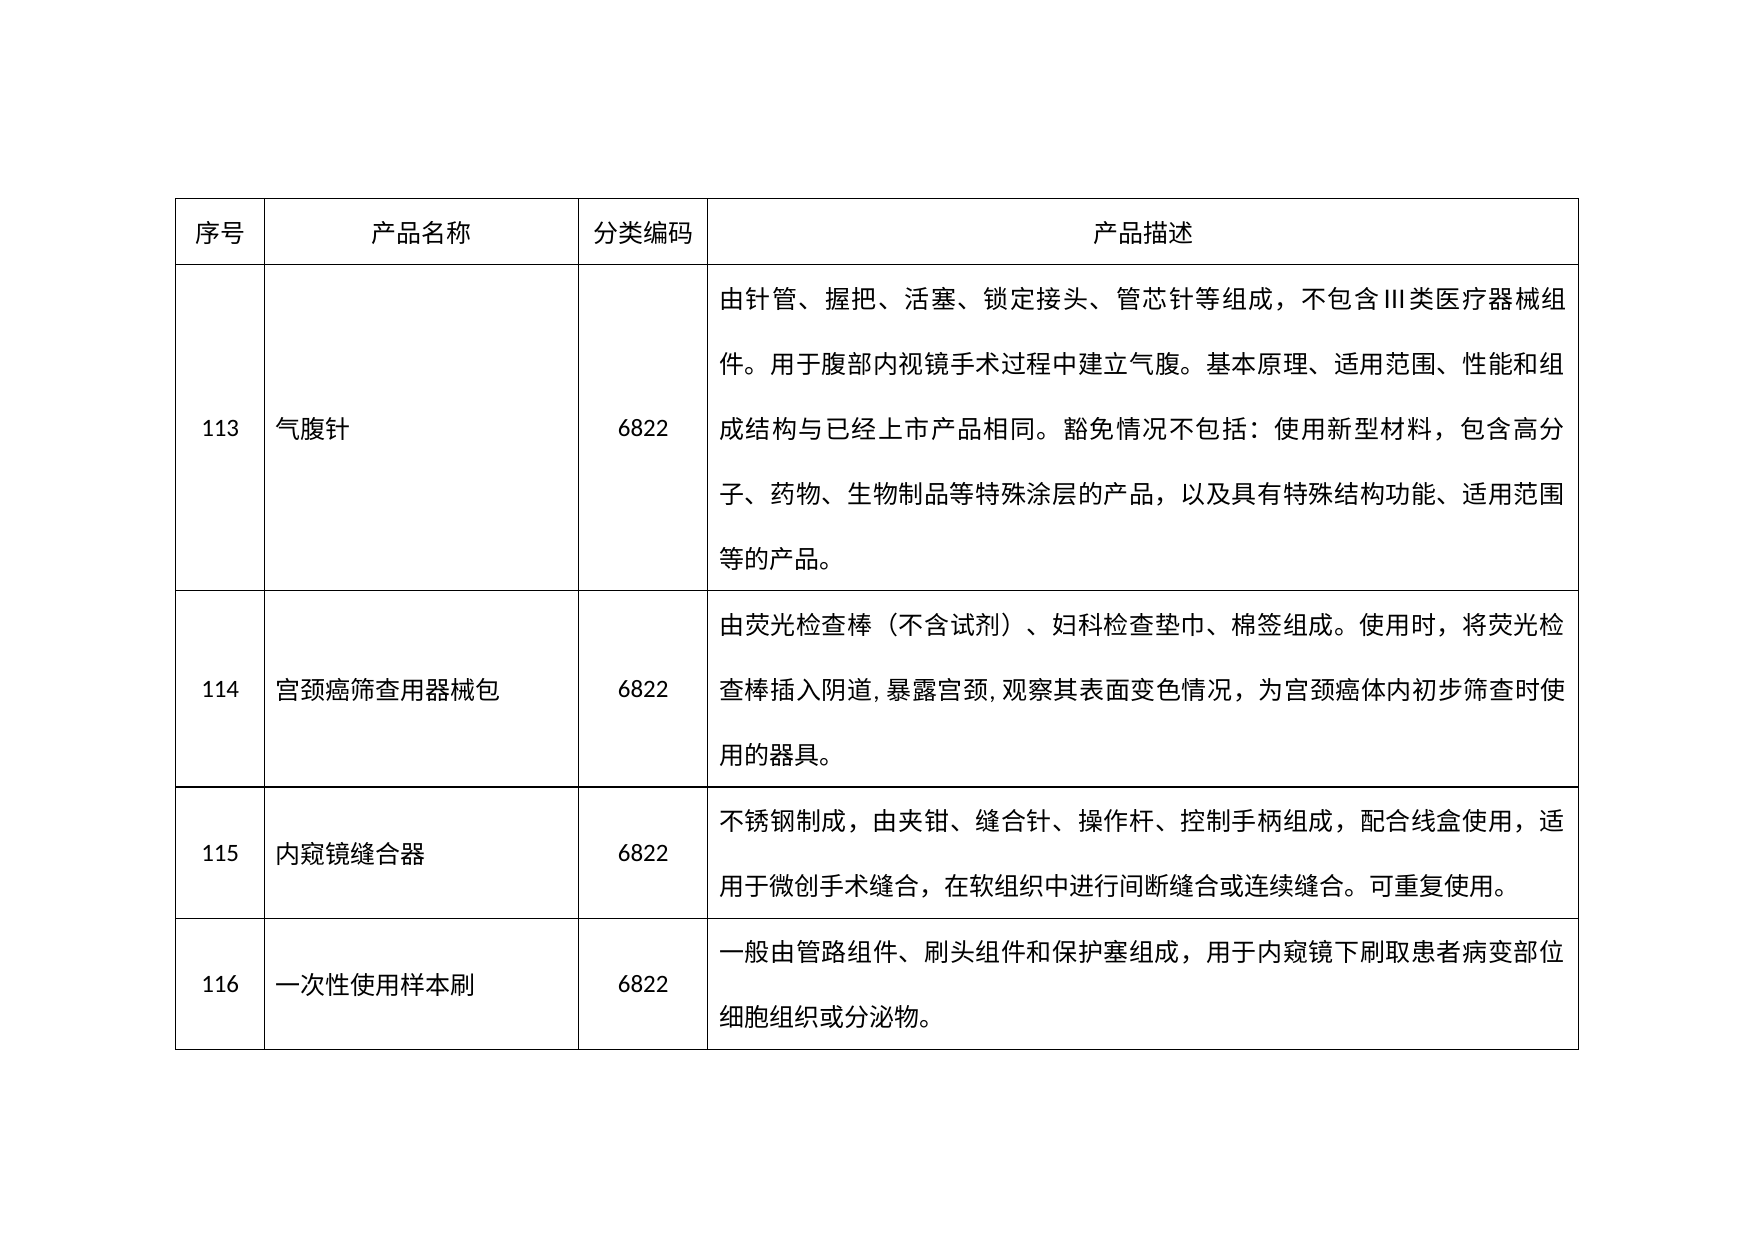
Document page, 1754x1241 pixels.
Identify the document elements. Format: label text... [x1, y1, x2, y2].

table_header 序号 [176, 199, 264, 264]
table_header 产品描述 [708, 199, 1578, 264]
table_cell [176, 919, 264, 1048]
table_header 产品名称 [265, 199, 578, 264]
table_cell 内窥镜缝合器 [265, 788, 578, 917]
table_cell 宫颈癌筛查用器械包 [265, 591, 578, 786]
table_cell [176, 788, 264, 917]
table_cell 一次性使用样本刷 [265, 919, 578, 1048]
table_cell 6822 [579, 265, 707, 590]
table_header 分类编码 [579, 199, 707, 264]
table_cell 由针管、握把、活塞、锁定接头、管芯针等组成，不包含Ⅲ类医疗器械组件。用于腹部内视镜手术过程中建立气腹。基本原理、适用范围、性能和组成结构与已经上市产品相同。豁免情况不包括：使用新型材料，包含高分子、药物、生物制品等特殊涂层的产品，以及具有特殊结构功能、适用范围等的产品。 [708, 265, 1578, 590]
table_cell 由荧光检查棒（不含试剂）、妇科检查垫巾、棉签组成。使用时，将荧光检查棒插入阴道, 暴露宫颈, 观察其表面变色情况，为宫颈癌体内初步筛查时使用的器具。 [708, 591, 1578, 786]
table_cell [176, 591, 264, 786]
table_cell 气腹针 [265, 265, 578, 590]
table_cell 6822 [579, 788, 707, 917]
table_cell 一般由管路组件、刷头组件和保护塞组成，用于内窥镜下刷取患者病变部位细胞组织或分泌物。 [708, 919, 1578, 1048]
table_cell 6822 [579, 591, 707, 786]
table_cell 6822 [579, 919, 707, 1048]
table_cell [176, 265, 264, 590]
table_cell 不锈钢制成，由夹钳、缝合针、操作杆、控制手柄组成，配合线盒使用，适用于微创手术缝合，在软组织中进行间断缝合或连续缝合。可重复使用。 [708, 788, 1578, 917]
